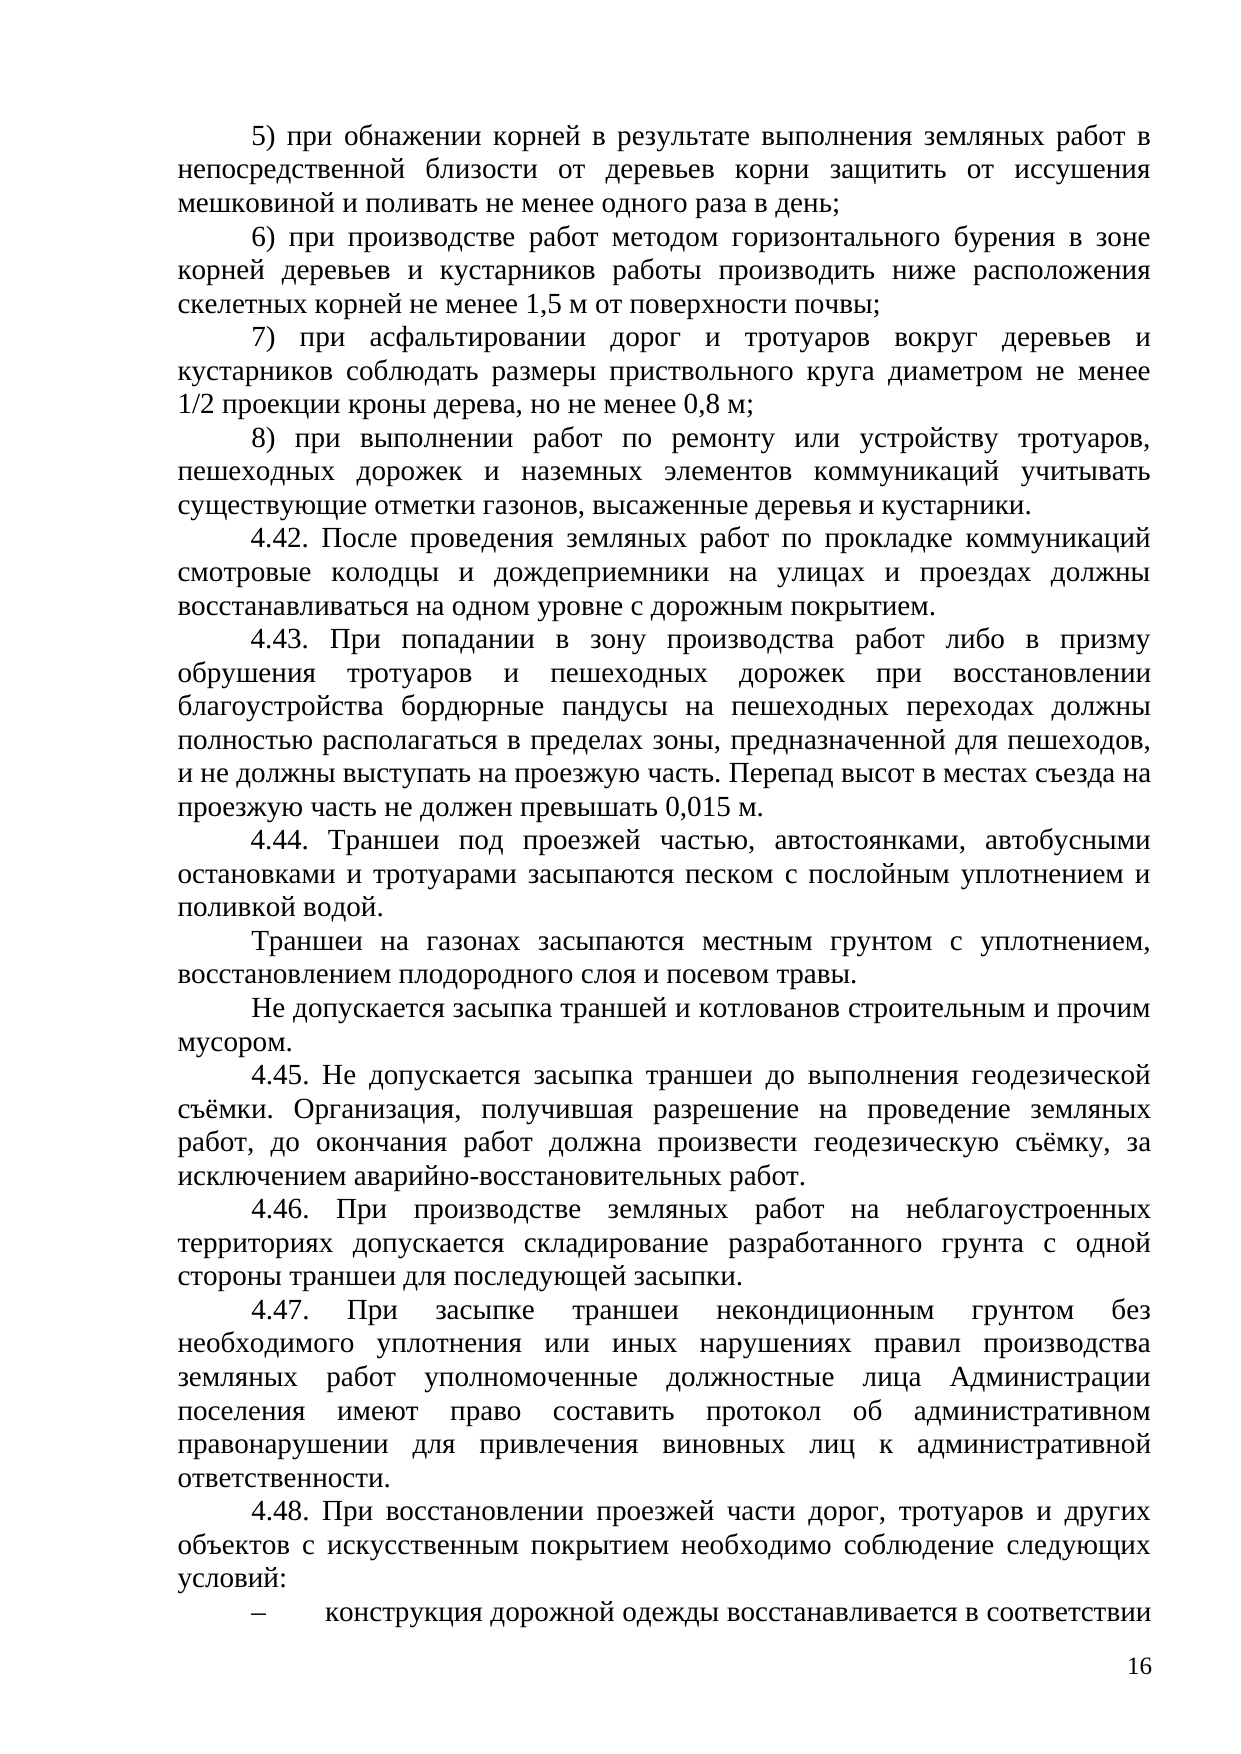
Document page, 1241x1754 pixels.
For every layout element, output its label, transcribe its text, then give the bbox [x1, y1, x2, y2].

text 4.44. Траншеи под проезжей частью, автостоянками, автобусными остановками и тротуарами засыпаются песком с послойным уплотнением и поливкой водой. [177, 822, 1152, 923]
text Не допускается засыпка траншей и котлованов строительным и прочим мусором. [177, 990, 1152, 1057]
text 5) при обнажении корней в результате выполнения земляных работ в непосредственной близости от деревьев корни защитить от иссушения мешковиной и поливать не менее одного раза в день; [177, 118, 1152, 219]
text 4.45. Не допускается засыпка траншеи до выполнения геодезической съёмки. Организация, получившая разрешение на проведение земляных работ, до окончания работ должна произвести геодезическую съёмку, за исключением аварийно-восстановительных работ. [177, 1057, 1152, 1191]
text 4.48. При восстановлении проезжей части дорог, тротуаров и других объектов с искусственным покрытием необходимо соблюдение следующих условий: [177, 1493, 1152, 1594]
text Траншеи на газонах засыпаются местным грунтом с уплотнением, восстановлением плодородного слоя и посевом травы. [177, 923, 1152, 990]
text 4.42. После проведения земляных работ по прокладке коммуникаций смотровые колодцы и дождеприемники на улицах и проездах должны восстанавливаться на одном уровне с дорожным покрытием. [177, 521, 1152, 621]
text 4.43. При попадании в зону производства работ либо в призму обрушения тротуаров и пешеходных дорожек при восстановлении благоустройства бордюрные пандусы на пешеходных переходах должны полностью располагаться в пределах зоны, предназначенной для пешеходов, и не должны выступать на проезжую часть. Перепад высот в местах съезда на проезжую часть не должен превышать 0,015 м. [177, 621, 1152, 822]
text 4.47. При засыпке траншеи некондиционным грунтом без необходимого уплотнения или иных нарушениях правил производства земляных работ уполномоченные должностные лица Администрации поселения имеют право составить протокол об административном правонарушении для привлечения виновных лиц к административной ответственности. [177, 1292, 1152, 1493]
text 7) при асфальтировании дорог и тротуаров вокруг деревьев и кустарников соблюдать размеры приствольного круга диаметром не менее 1/2 проекции кроны дерева, но не менее 0,8 м; [177, 319, 1152, 420]
text 4.46. При производстве земляных работ на неблагоустроенных территориях допускается складирование разработанного грунта с одной стороны траншеи для последующей засыпки. [177, 1191, 1152, 1292]
text 6) при производстве работ методом горизонтального бурения в зоне корней деревьев и кустарников работы производить ниже расположения скелетных корней не менее 1,5 м от поверхности почвы; [177, 219, 1152, 319]
text 8) при выполнении работ по ремонту или устройству тротуаров, пешеходных дорожек и наземных элементов коммуникаций учитывать существующие отметки газонов, высаженные деревья и кустарники. [177, 420, 1152, 521]
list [251, 1594, 1152, 1627]
